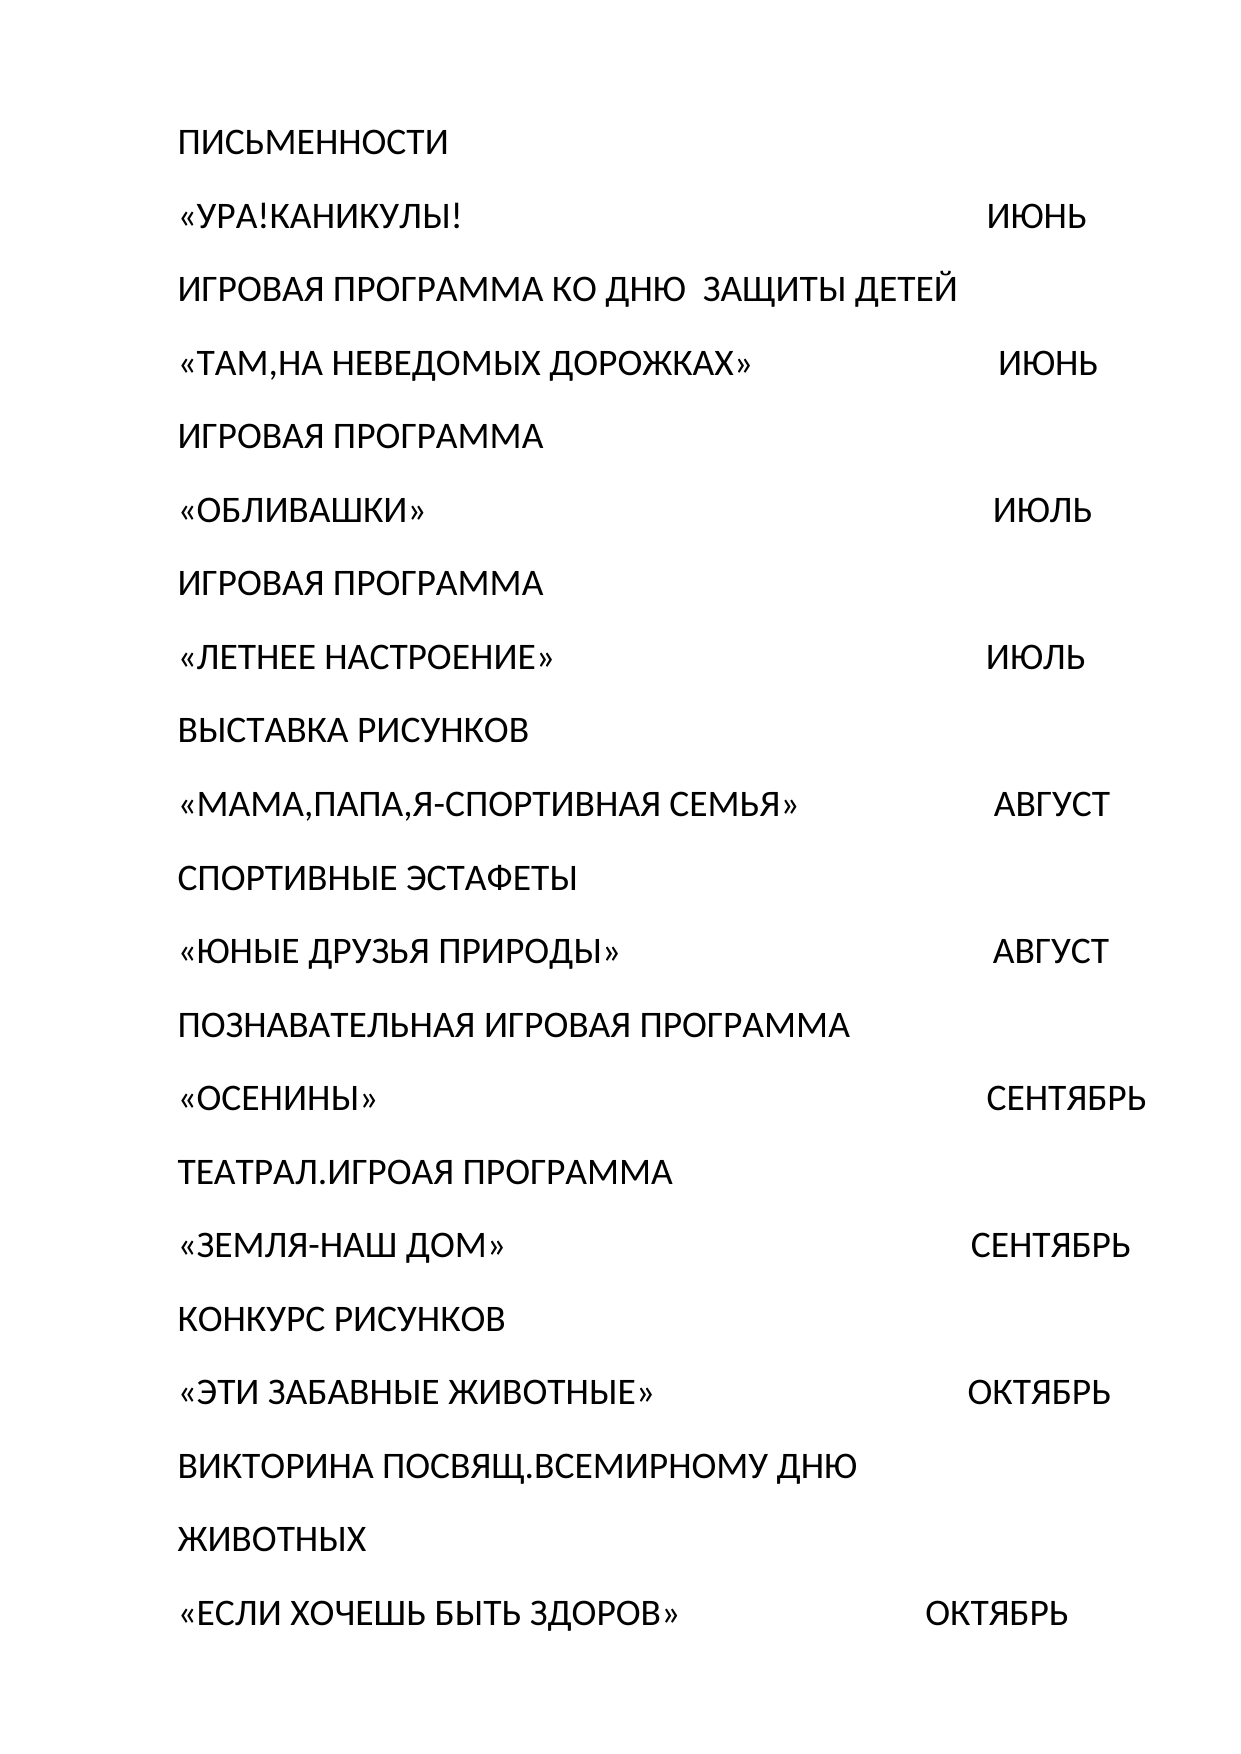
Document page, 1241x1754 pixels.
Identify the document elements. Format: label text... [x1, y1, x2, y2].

text ВИКТОРИНА ПОСВЯЩ.ВСЕМИРНОМУ ДНЮ [177, 1442, 1152, 1488]
text ЖИВОТНЫХ [177, 1515, 1152, 1561]
text «ЛЕТНЕЕ НАСТРОЕНИЕ» ИЮЛЬ [177, 633, 1152, 679]
text ИГРОВАЯ ПРОГРАММА [177, 559, 1152, 605]
text ТЕАТРАЛ.ИГРОАЯ ПРОГРАММА [177, 1148, 1152, 1193]
text «ОСЕНИНЫ» СЕНТЯБРЬ [177, 1074, 1152, 1120]
text «ОБЛИВАШКИ» ИЮЛЬ [177, 486, 1152, 532]
text «ЗЕМЛЯ-НАШ ДОМ» СЕНТЯБРЬ [177, 1221, 1152, 1267]
text ВЫСТАВКА РИСУНКОВ [177, 706, 1152, 752]
text «МАМА,ПАПА,Я-СПОРТИВНАЯ СЕМЬЯ» АВГУСТ [177, 780, 1152, 826]
text КОНКУРС РИСУНКОВ [177, 1295, 1152, 1341]
text «ЮНЫЕ ДРУЗЬЯ ПРИРОДЫ» АВГУСТ [177, 927, 1152, 973]
text ИГРОВАЯ ПРОГРАММА КО ДНЮ ЗАЩИТЫ ДЕТЕЙ [177, 265, 1152, 311]
text СПОРТИВНЫЕ ЭСТАФЕТЫ [177, 853, 1152, 899]
text ПИСЬМЕННОСТИ [177, 118, 1152, 164]
text «ТАМ,НА НЕВЕДОМЫХ ДОРОЖКАХ» ИЮНЬ [177, 339, 1152, 384]
text «ЭТИ ЗАБАВНЫЕ ЖИВОТНЫЕ» ОКТЯБРЬ [177, 1368, 1152, 1414]
text ИГРОВАЯ ПРОГРАММА [177, 412, 1152, 458]
text «УРА!КАНИКУЛЫ! ИЮНЬ [177, 192, 1152, 237]
text ПОЗНАВАТЕЛЬНАЯ ИГРОВАЯ ПРОГРАММА [177, 1001, 1152, 1046]
text «ЕСЛИ ХОЧЕШЬ БЫТЬ ЗДОРОВ» ОКТЯБРЬ [177, 1589, 1152, 1635]
